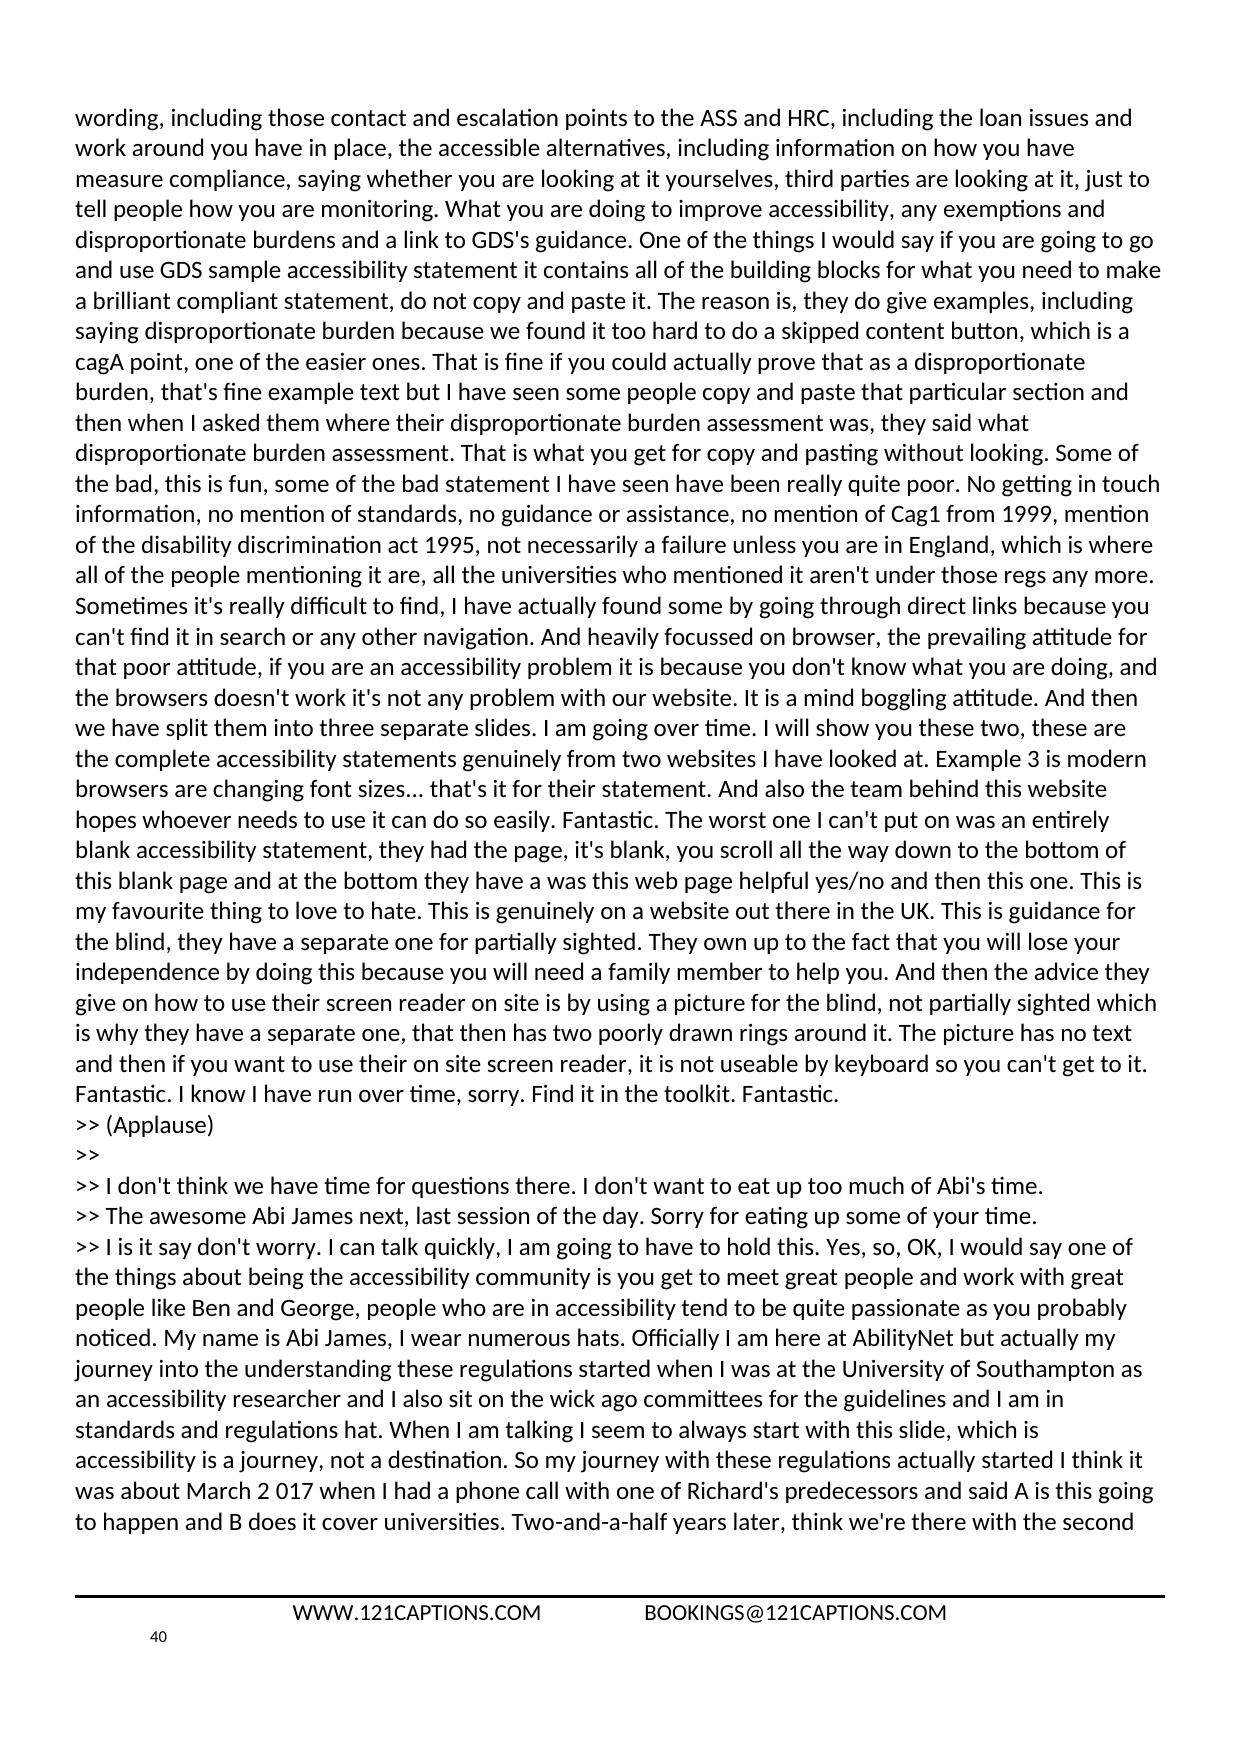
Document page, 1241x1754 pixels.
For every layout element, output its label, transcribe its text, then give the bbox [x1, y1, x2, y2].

text >> (Applause) [75, 1109, 1165, 1139]
text >> I don't think we have time for questions there. I don't want to eat up too much of Abi's time. [75, 1170, 1165, 1201]
text >> The awesome Abi James next, last session of the day. Sorry for eating up some of your time. [75, 1201, 1165, 1231]
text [75, 1231, 1165, 1536]
text >> [75, 1139, 1165, 1170]
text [75, 102, 1165, 1109]
